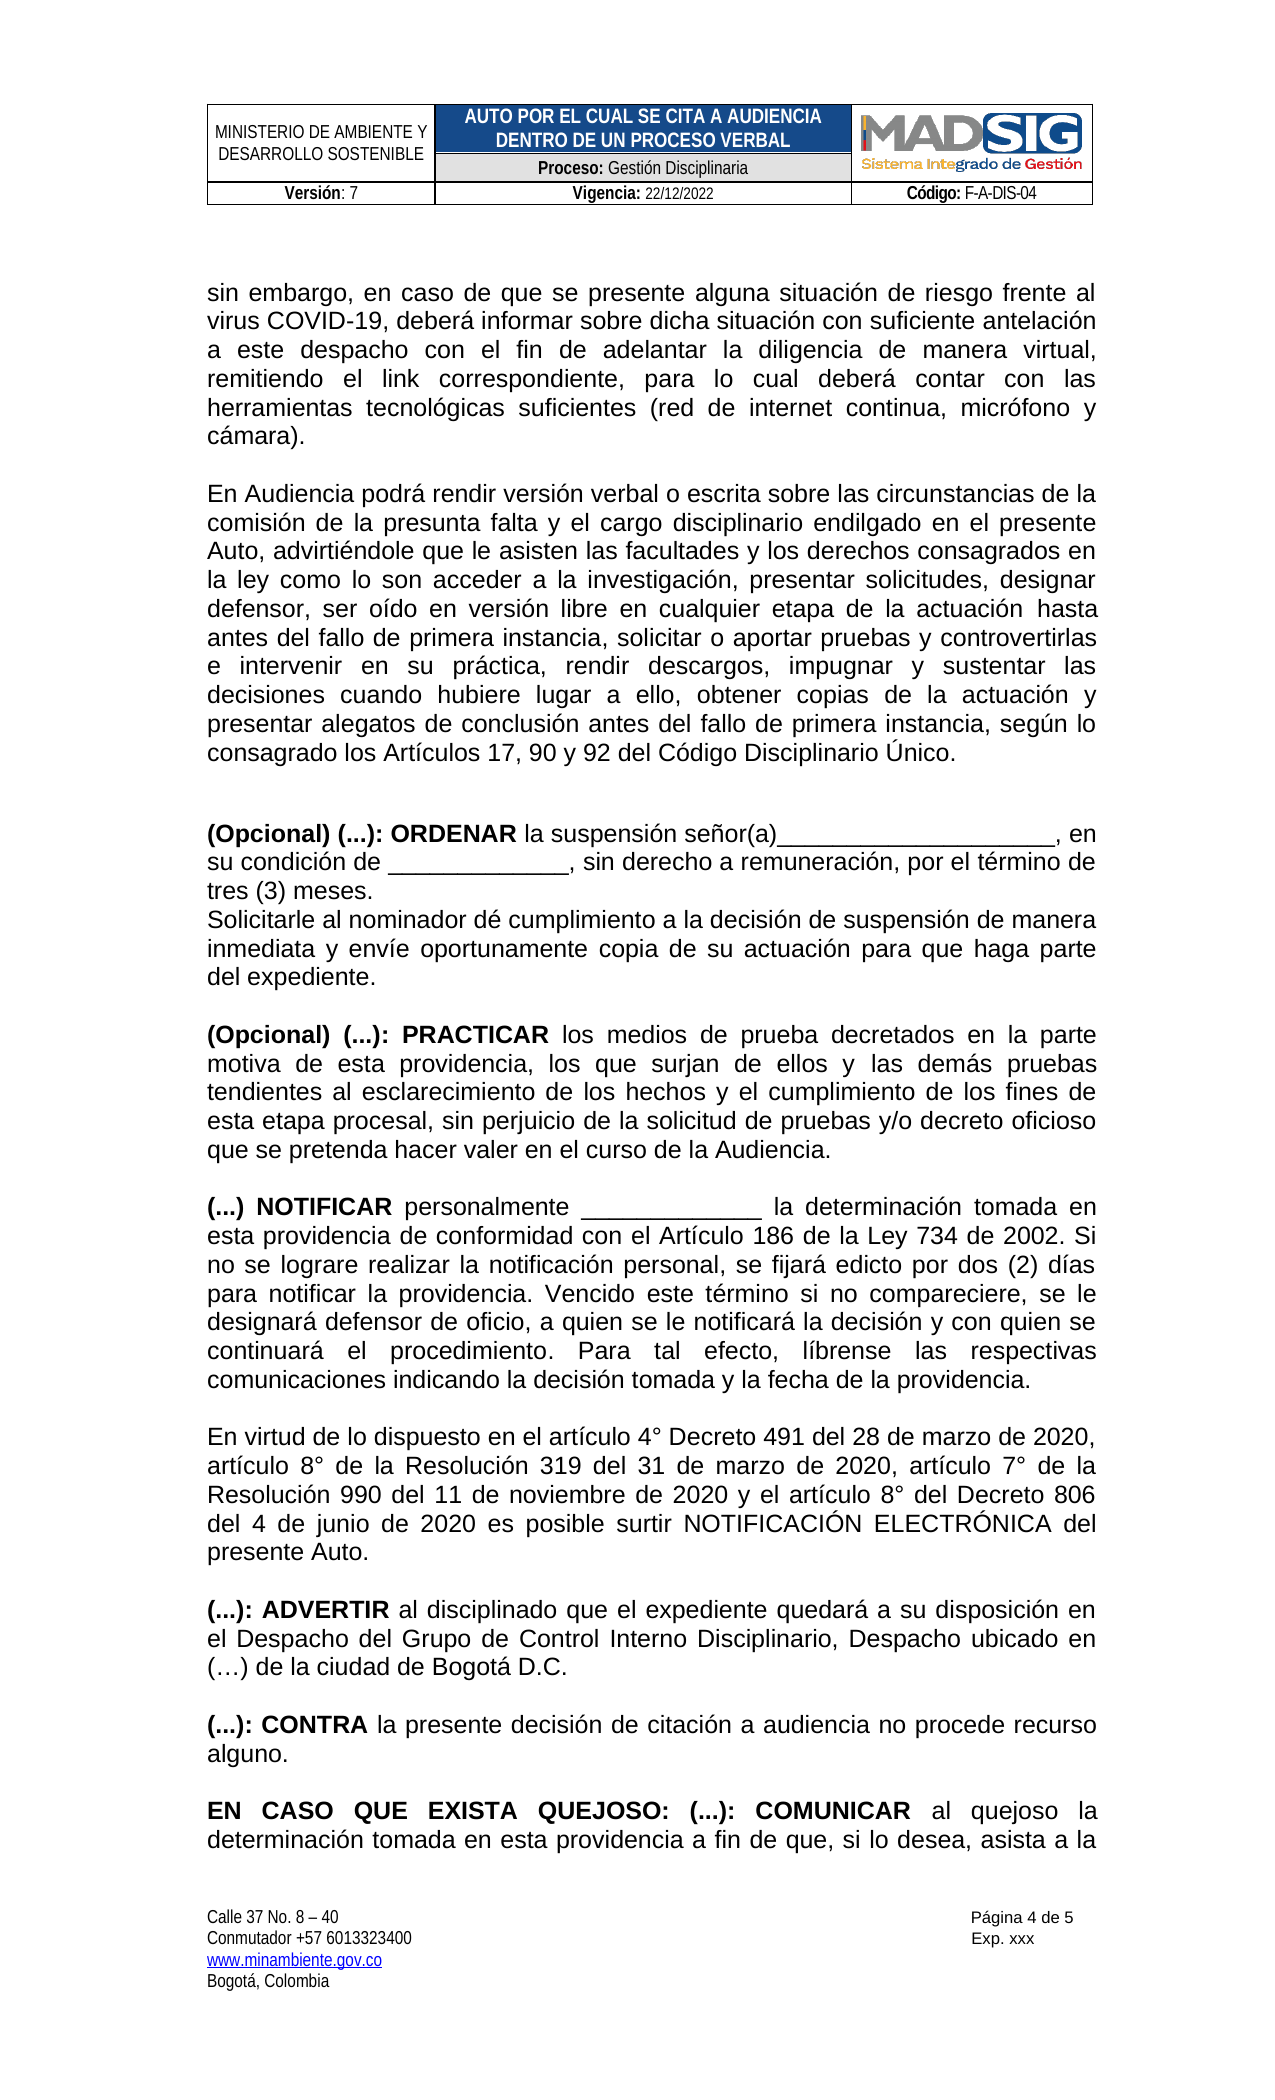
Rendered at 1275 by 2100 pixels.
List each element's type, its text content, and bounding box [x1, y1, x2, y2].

text (...) NOTIFICAR personalmente _____________ la determinación tomada en esta providencia de conformidad con el Artículo 186 de la Ley 734 de 2002. Si no se lograre realizar la notificación personal, se fijará edicto por dos (2) días para notificar la providencia. Vencido este término si no compareciere, se le designará defensor de oficio, a quien se le notificará la decisión y con quien se continuará el procedimiento. Para tal efecto, líbrense las respectivas comunicaciones indicando la decisión tomada y la fecha de la providencia. [207, 1192, 1098, 1394]
text (...): ADVERTIR al disciplinado que el expediente quedará a su disposición en el Despacho del Grupo de Control Interno Disciplinario, Despacho ubicado en (…) de la ciudad de Bogotá D.C. [207, 1595, 1098, 1681]
text (Opcional) (...): ORDENAR la suspensión señor(a)____________________, en su condición de _____________, sin derecho a remuneración, por el término de tres (3) meses. [207, 819, 1098, 905]
text En virtud de lo dispuesto en el artículo 4° Decreto 491 del 28 de marzo de 2020, artículo 8° de la Resolución 319 del 31 de marzo de 2020, artículo 7° de la Resolución 990 del 11 de noviembre de 2020 y el artículo 8° del Decreto 806 del 4 de junio de 2020 es posible surtir NOTIFICACIÓN ELECTRÓNICA del presente Auto. [207, 1422, 1098, 1566]
picture [861, 113, 1082, 172]
text Solicitarle al nominador dé cumplimiento a la decisión de suspensión de manera inmediata y envíe oportunamente copia de su actuación para que haga parte del expediente. [207, 905, 1098, 991]
text (...): CONTRA la presente decisión de citación a audiencia no procede recurso alguno. [207, 1710, 1098, 1767]
text (Opcional) (...): PRACTICAR los medios de prueba decretados en la parte motiva de esta providencia, los que surjan de ellos y las demás pruebas tendientes al esclarecimiento de los hechos y el cumplimiento de los fines de esta etapa procesal, sin perjuicio de la solicitud de pruebas y/o decreto oficioso que se pretenda hacer valer en el curso de la Audiencia. [207, 1020, 1098, 1164]
text En Audiencia podrá rendir versión verbal o escrita sobre las circunstancias de la comisión de la presunta falta y el cargo disciplinario endilgado en el presente Auto, advirtiéndole que le asisten las facultades y los derechos consagrados en la ley como lo son acceder a la investigación, presentar solicitudes, designar defensor, ser oído en versión libre en cualquier etapa de la actuación hasta antes del fallo de primera instancia, solicitar o aportar pruebas y controvertirlas e intervenir en su práctica, rendir descargos, impugnar y sustentar las decisiones cuando hubiere lugar a ello, obtener copias de la actuación y presentar alegatos de conclusión antes del fallo de primera instancia, según lo consagrado los Artículos 17, 90 y 92 del Código Disciplinario Único. [207, 479, 1098, 766]
